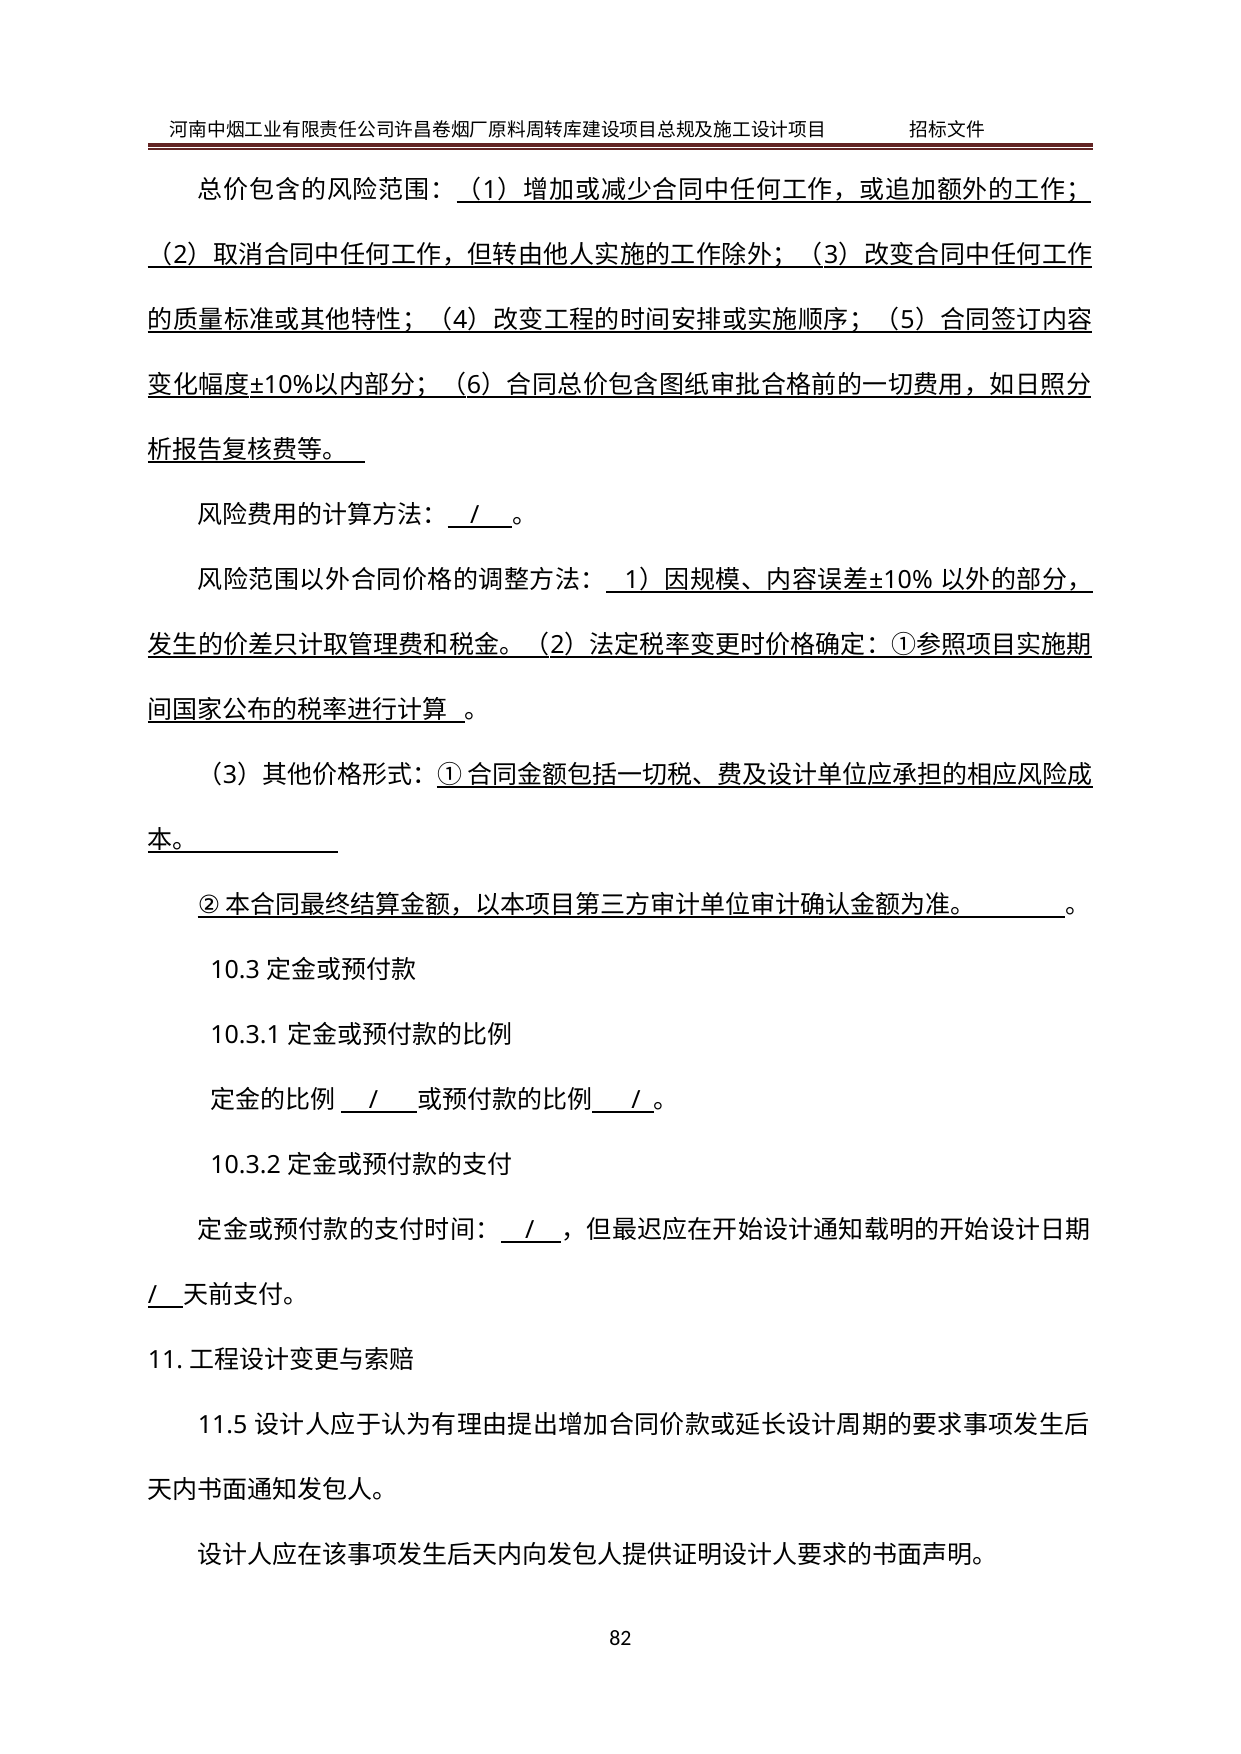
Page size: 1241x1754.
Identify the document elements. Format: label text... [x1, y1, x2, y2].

text 设计人应在该事项发生后天内向发包人提供证明设计人要求的书面声明。 [148, 1521, 1093, 1586]
text 11.5 设计人应于认为有理由提出增加合同价款或延长设计周期的要求事项发生后天内书面通知发包人。 [148, 1391, 1093, 1521]
text 10.3.2 定金或预付款的支付 [148, 1131, 1093, 1196]
text 11. 工程设计变更与索赔 [148, 1326, 1093, 1391]
text 10.3 定金或预付款 [148, 936, 1093, 1001]
text 风险费用的计算方法： / 。 [148, 481, 1093, 546]
text 10.3.1 定金或预付款的比例 [148, 1001, 1093, 1066]
text （3）其他价格形式：① 合同金额包括一切税、费及设计单位应承担的相应风险成本。 [148, 741, 1093, 871]
text 总价包含的风险范围：（1）增加或减少合同中任何工作，或追加额外的工作；（2）取消合同中任何工作，但转由他人实施的工作除外；（3）改变合同中任何工作的质量标准或其他特性；（4）改变工程的时间安排或实施顺序；（5）合同签订内容变化幅度±10%以内部分；（6）合同总价包含图纸审批合格前的一切费用，如日照分析报告复核费等。 [148, 156, 1093, 481]
text 定金的比例 / 或预付款的比例 / 。 [148, 1066, 1093, 1131]
text ②本合同最终结算金额，以本项目第三方审计单位审计确认金额为准。 。 [148, 871, 1093, 936]
text 定金或预付款的支付时间： / ，但最迟应在开始设计通知载明的开始设计日期 / 天前支付。 [148, 1196, 1093, 1326]
text 风险范围以外合同价格的调整方法： 1）因规模、内容误差±10% 以外的部分，发生的价差只计取管理费和税金。（2）法定税率变更时价格确定：①参照项目实施期间国家公布的税率进行计算 。 [148, 546, 1093, 741]
